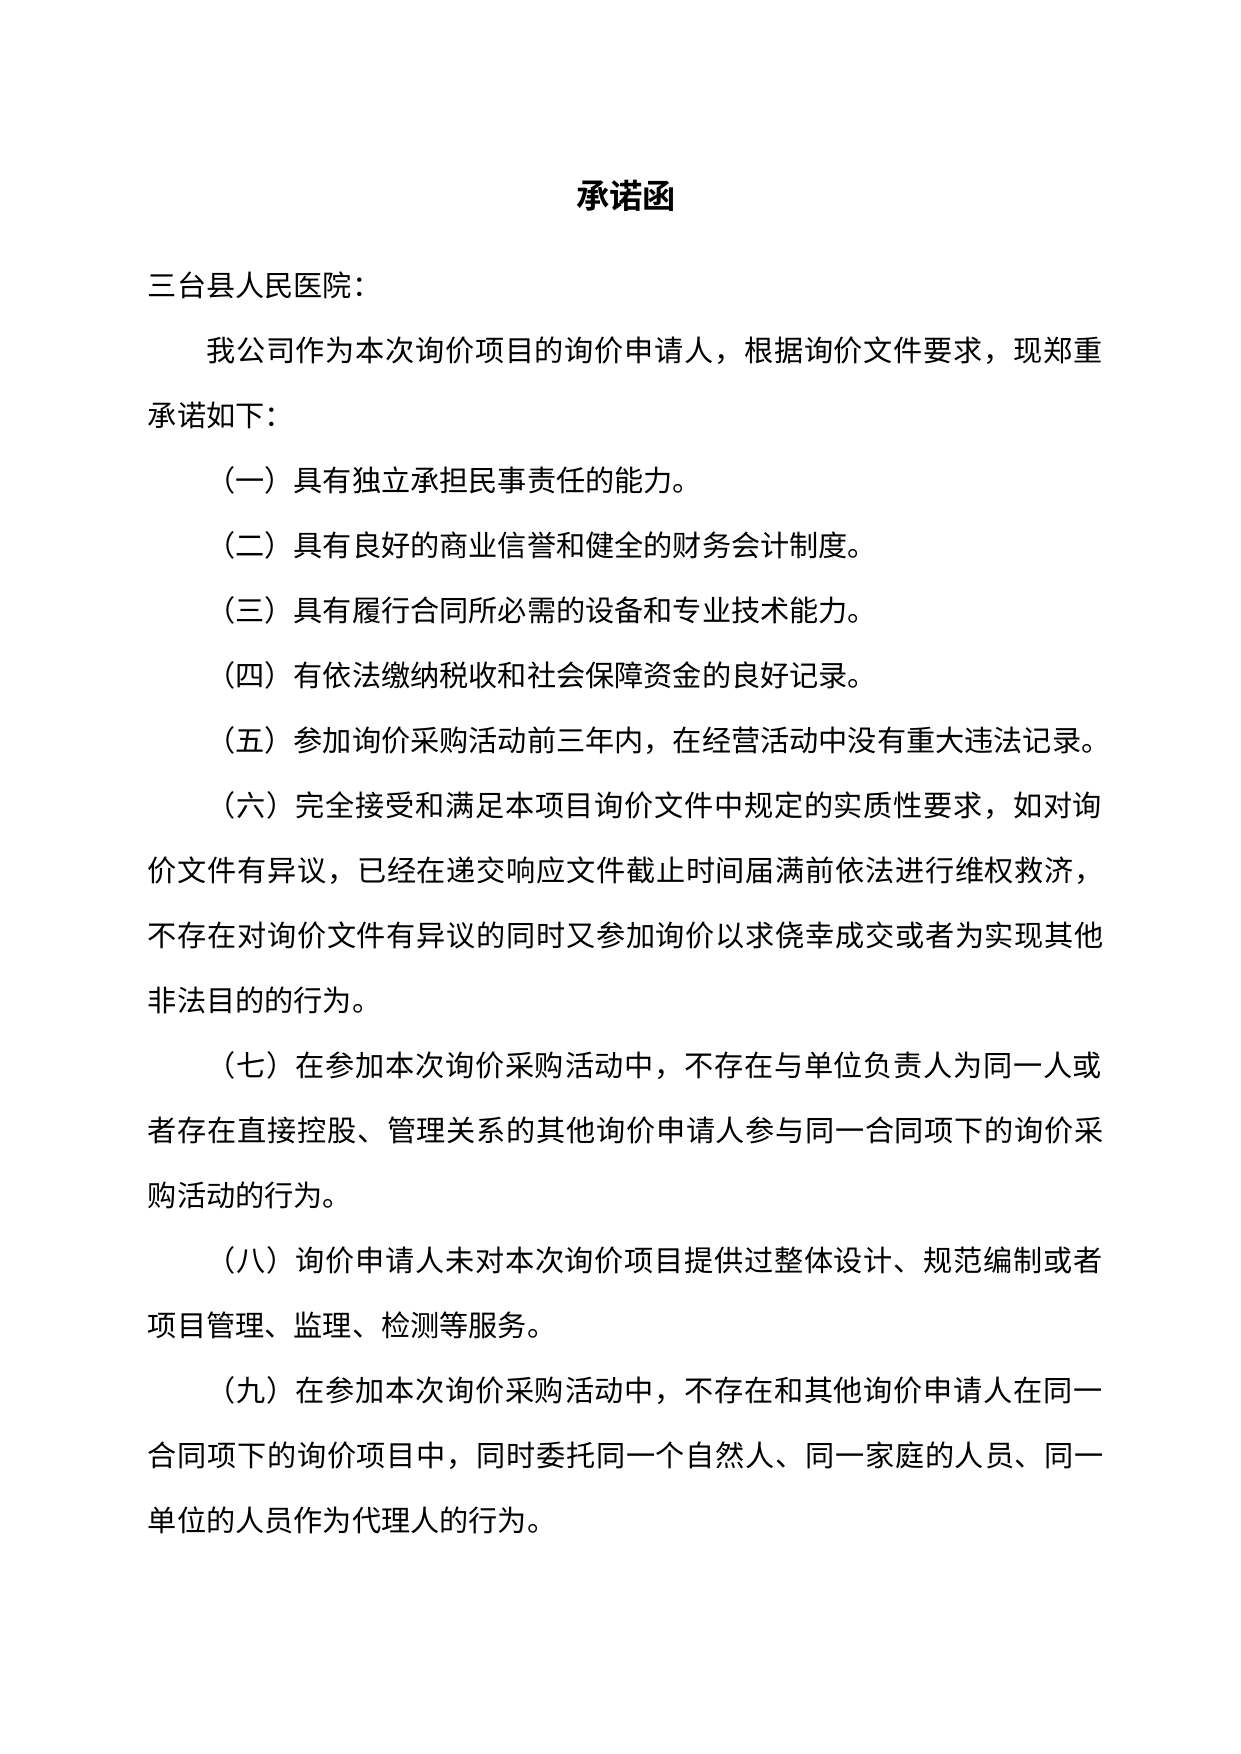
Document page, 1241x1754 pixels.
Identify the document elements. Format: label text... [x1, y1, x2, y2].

text （七）在参加本次询价采购活动中，不存在与单位负责人为同一人或者存在直接控股、管理关系的其他询价申请人参与同一合同项下的询价采购活动的行为。 [148, 1031, 1104, 1226]
text （八）询价申请人未对本次询价项目提供过整体设计、规范编制或者项目管理、监理、检测等服务。 [148, 1226, 1104, 1356]
text 我公司作为本次询价项目的询价申请人，根据询价文件要求，现郑重承诺如下： [148, 316, 1104, 446]
text （二）具有良好的商业信誉和健全的财务会计制度。 [148, 511, 1104, 576]
text （三）具有履行合同所必需的设备和专业技术能力。 [148, 576, 1104, 641]
text （五）参加询价采购活动前三年内，在经营活动中没有重大违法记录。 [148, 706, 1104, 771]
text 承诺函 [148, 162, 1104, 227]
text 三台县人民医院： [148, 251, 1104, 316]
text （四）有依法缴纳税收和社会保障资金的良好记录。 [148, 641, 1104, 706]
text （六）完全接受和满足本项目询价文件中规定的实质性要求，如对询价文件有异议，已经在递交响应文件截止时间届满前依法进行维权救济，不存在对询价文件有异议的同时又参加询价以求侥幸成交或者为实现其他非法目的的行为。 [148, 771, 1104, 1031]
text （一）具有独立承担民事责任的能力。 [148, 446, 1104, 511]
text （九）在参加本次询价采购活动中，不存在和其他询价申请人在同一合同项下的询价项目中，同时委托同一个自然人、同一家庭的人员、同一单位的人员作为代理人的行为。 [148, 1356, 1104, 1551]
